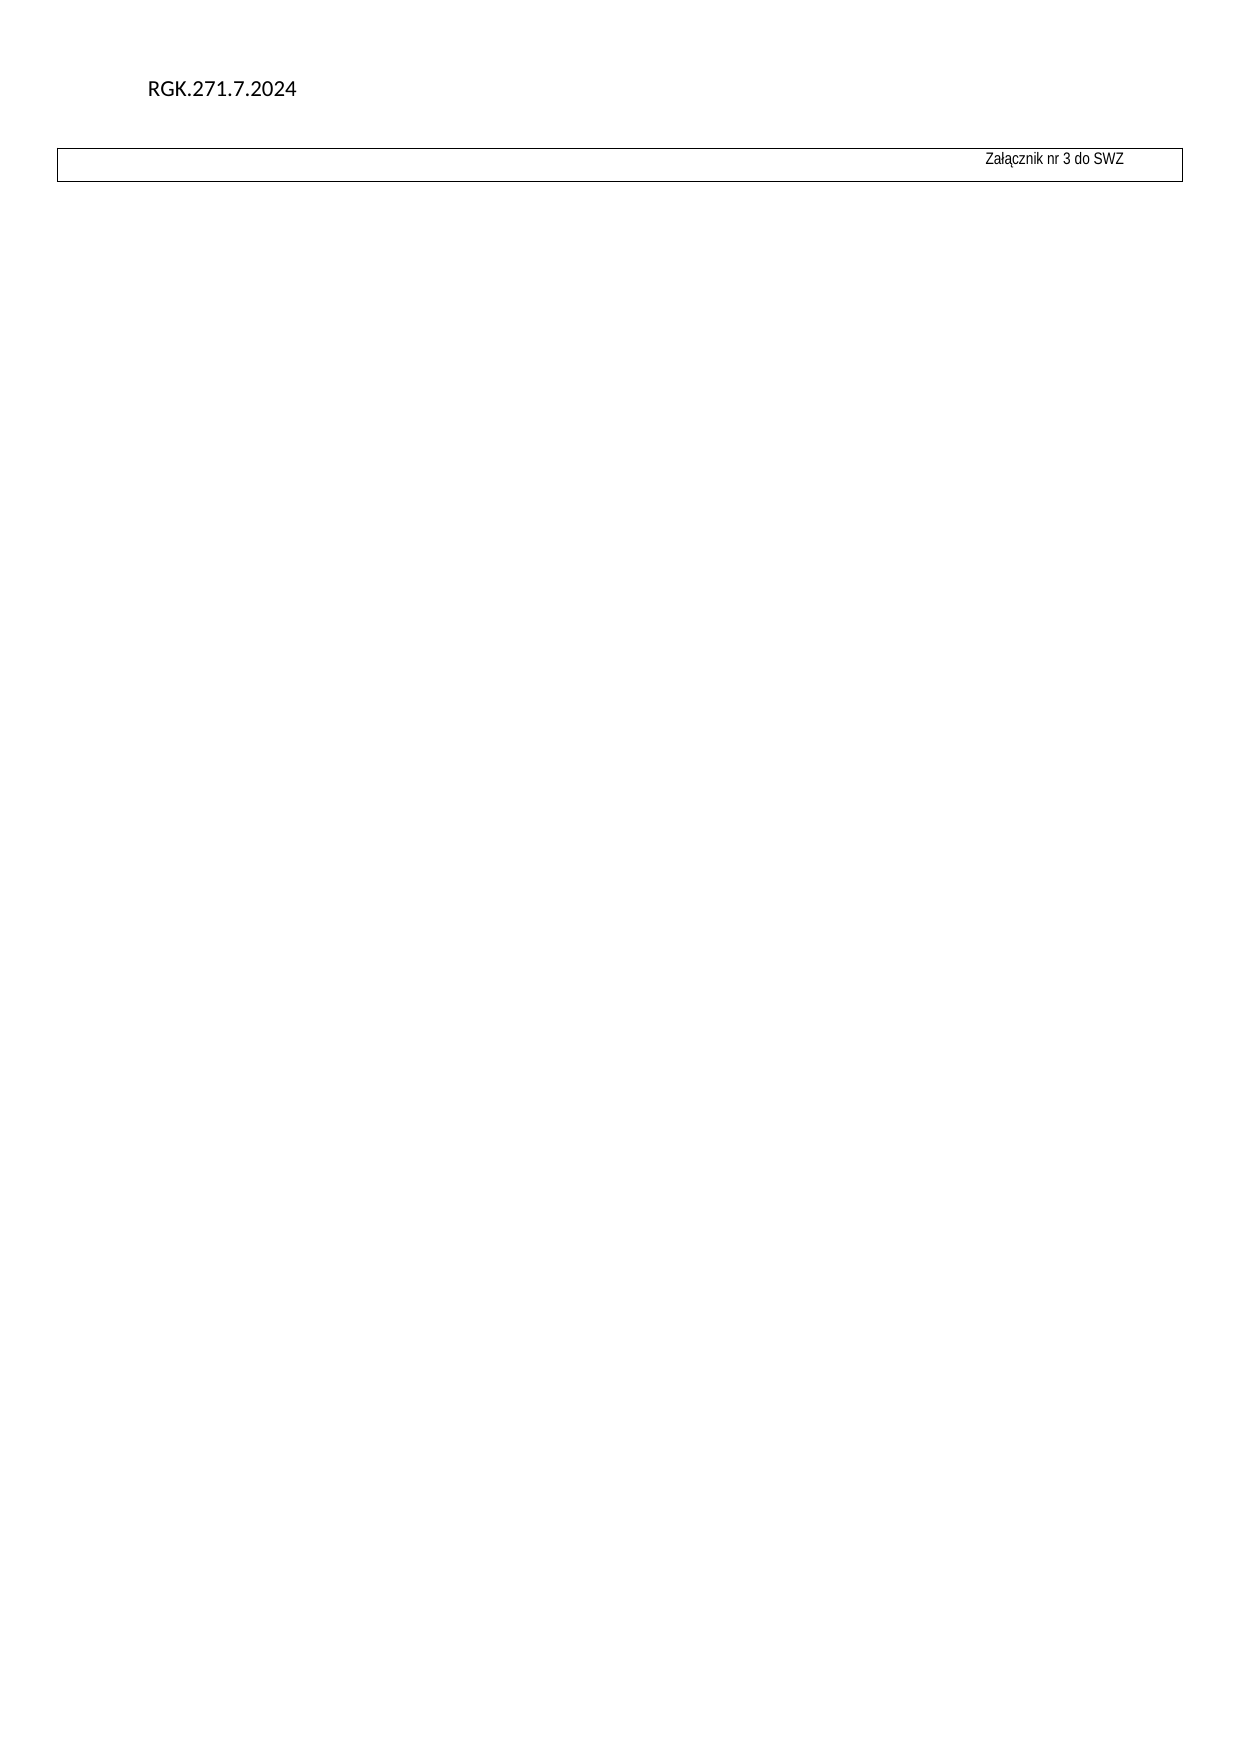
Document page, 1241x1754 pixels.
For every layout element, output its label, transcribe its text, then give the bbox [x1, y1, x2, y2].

table_header Załącznik nr 3 do SWZ [58, 149, 1182, 181]
